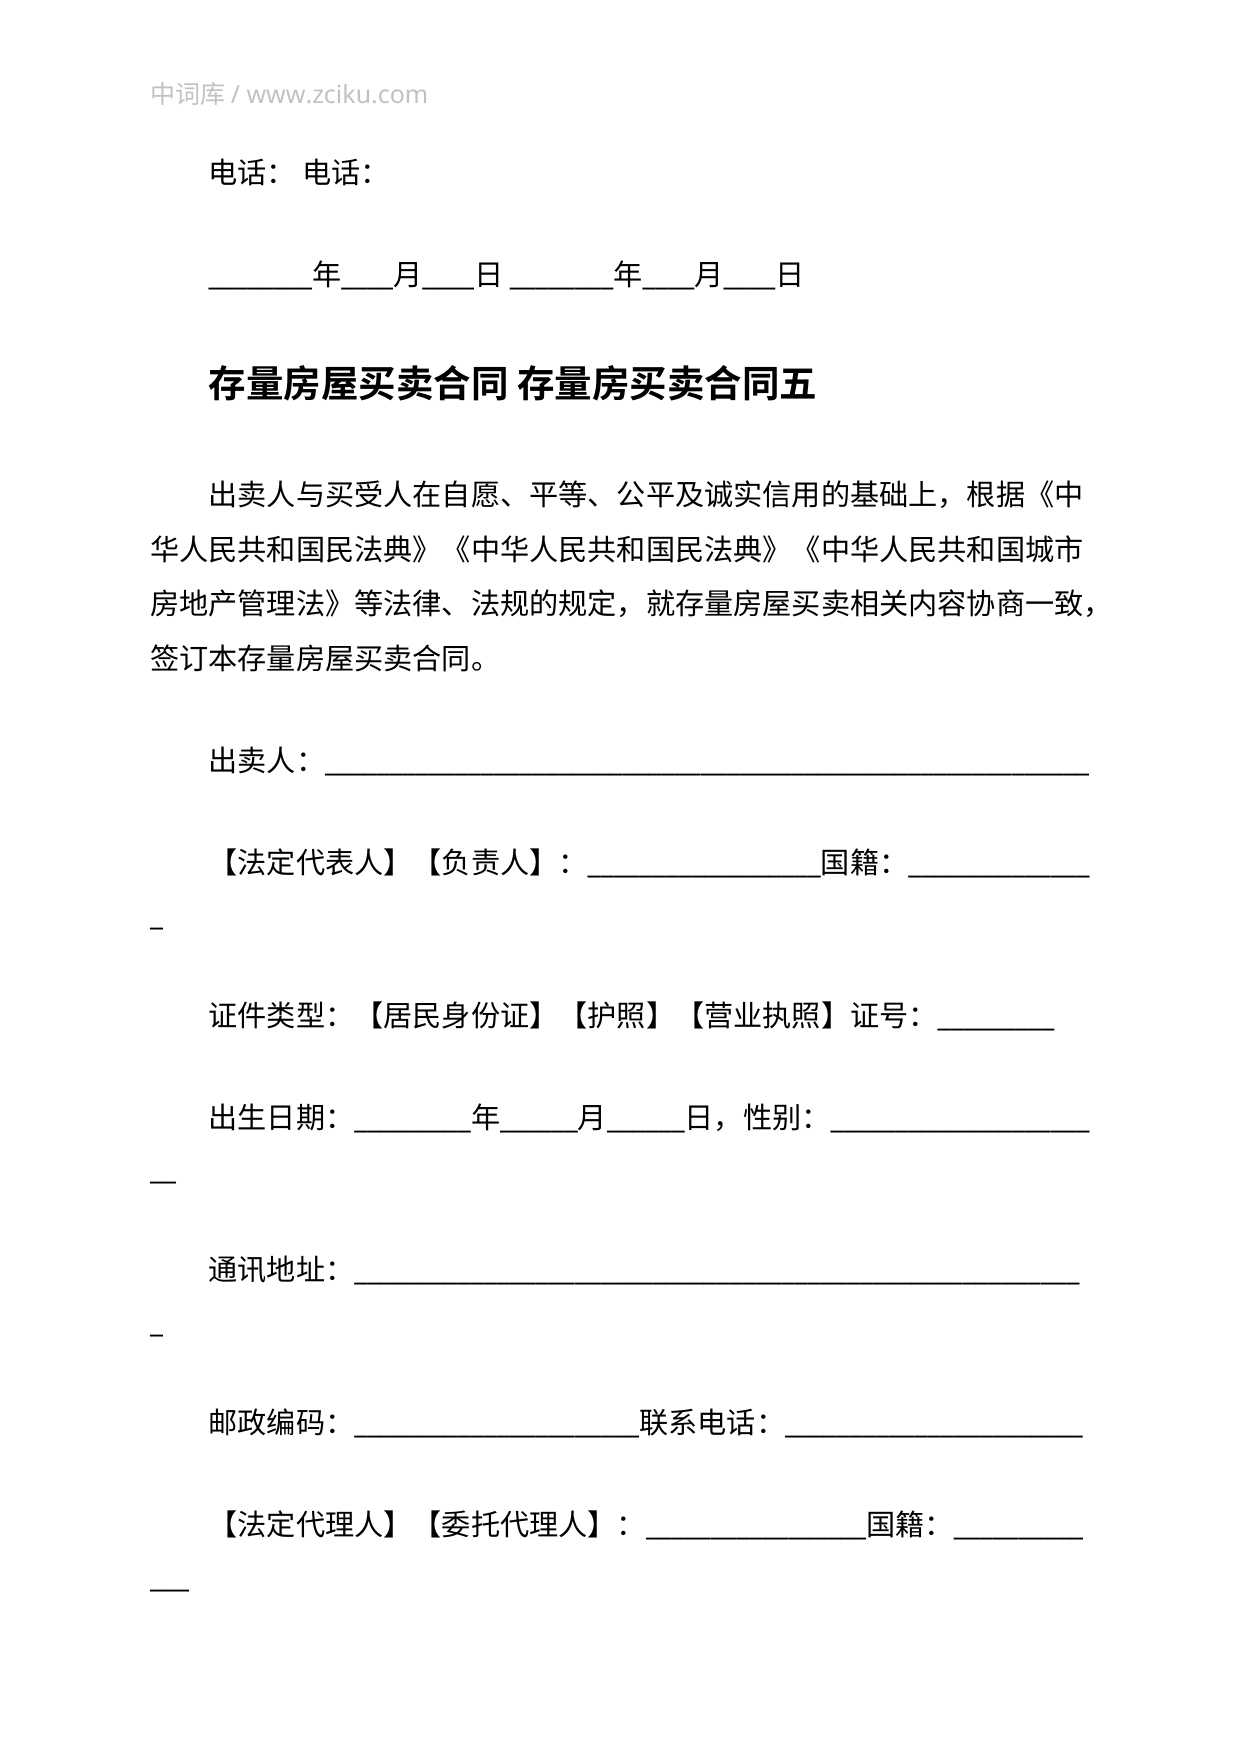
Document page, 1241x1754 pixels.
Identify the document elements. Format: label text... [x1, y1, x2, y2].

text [150, 1247, 1090, 1341]
text 出卖人与买受人在自愿、平等、公平及诚实信用的基础上，根据《中华人民共和国民法典》《中华人民共和国民法典》《中华人民共和国城市房地产管理法》等法律、法规的规定，就存量房屋买卖相关内容协商一致，签订本存量房屋买卖合同。 [150, 471, 1090, 678]
text 证件类型：【居民身份证】【护照】【营业执照】证号：_________ [150, 992, 1090, 1035]
text ________年____月____日 ________年____月____日 [150, 252, 1090, 294]
text 存量房屋买卖合同 存量房买卖合同五 [150, 354, 1090, 408]
text 【法定代表人】【负责人】：__________________国籍：_______________ [150, 839, 1090, 933]
text 出生日期：_________年______月______日，性别：______________________ [150, 1094, 1090, 1188]
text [150, 1400, 1090, 1442]
text 出卖人：___________________________________________________________ [150, 738, 1090, 780]
text 电话： 电话： [150, 150, 1090, 192]
text 【法定代理人】【委托代理人】：_________________国籍：_____________ [150, 1502, 1090, 1596]
